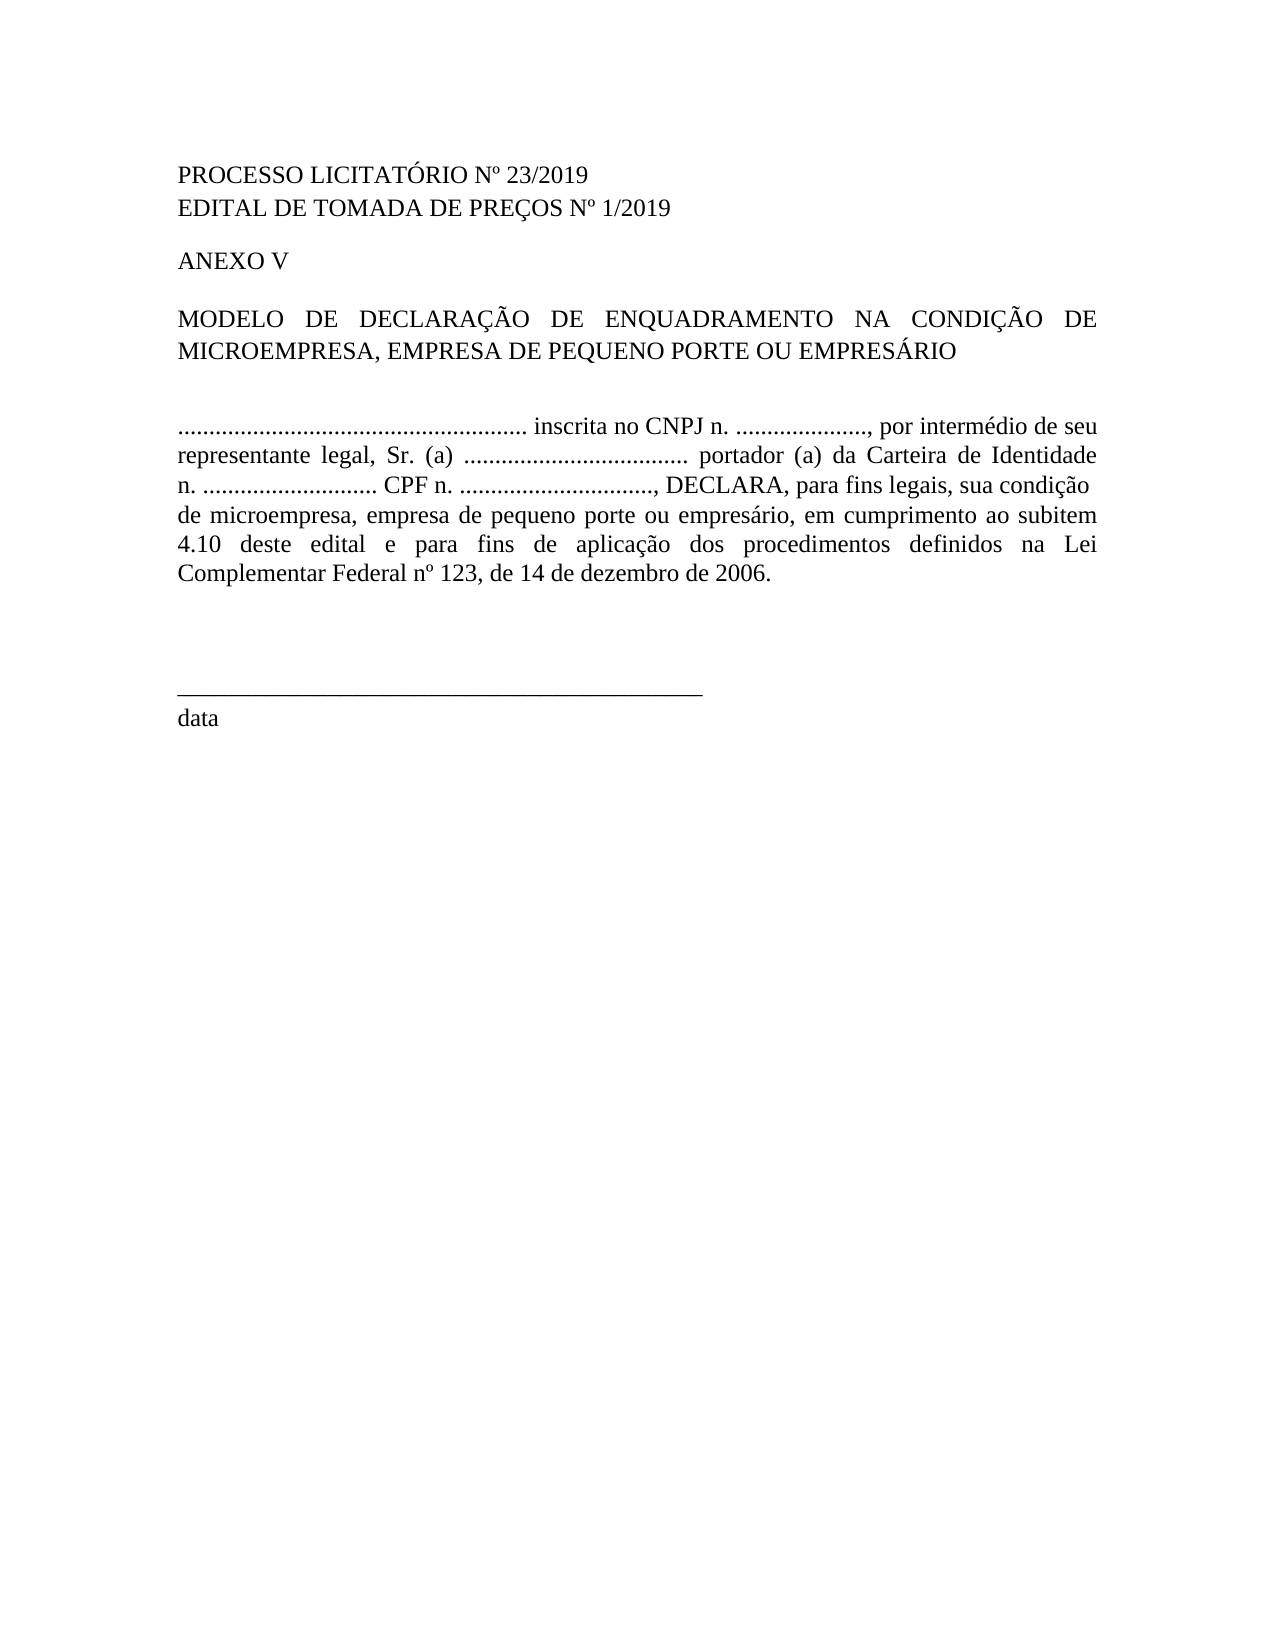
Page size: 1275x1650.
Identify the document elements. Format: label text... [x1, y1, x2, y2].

text ........................................................ inscrita no CNPJ n. ....................., por intermédio de seu representante legal, Sr. (a) .................................... portador (a) da Carteira de Identidade n. ............................ CPF n. ..............................., DECLARA, para fins legais, sua condição [177, 411, 1098, 499]
text EDITAL DE TOMADA DE PREÇOS Nº 1/2019 [177, 193, 1098, 222]
text __________________________________________ [177, 670, 1098, 699]
text PROCESSO LICITATÓRIO Nº 23/2019 [177, 160, 1098, 188]
text ANEXO V [177, 246, 1098, 275]
text data [177, 703, 1098, 731]
text de microempresa, empresa de pequeno porte ou empresário, em cumprimento ao subitem 4.10 deste edital e para fins de aplicação dos procedimentos definidos na Lei Complementar Federal nº 123, de 14 de dezembro de 2006. [177, 501, 1098, 587]
text MODELO DE DECLARAÇÃO DE ENQUADRAMENTO NA CONDIÇÃO DE MICROEMPRESA, EMPRESA DE PEQUENO PORTE OU EMPRESÁRIO [177, 304, 1098, 365]
